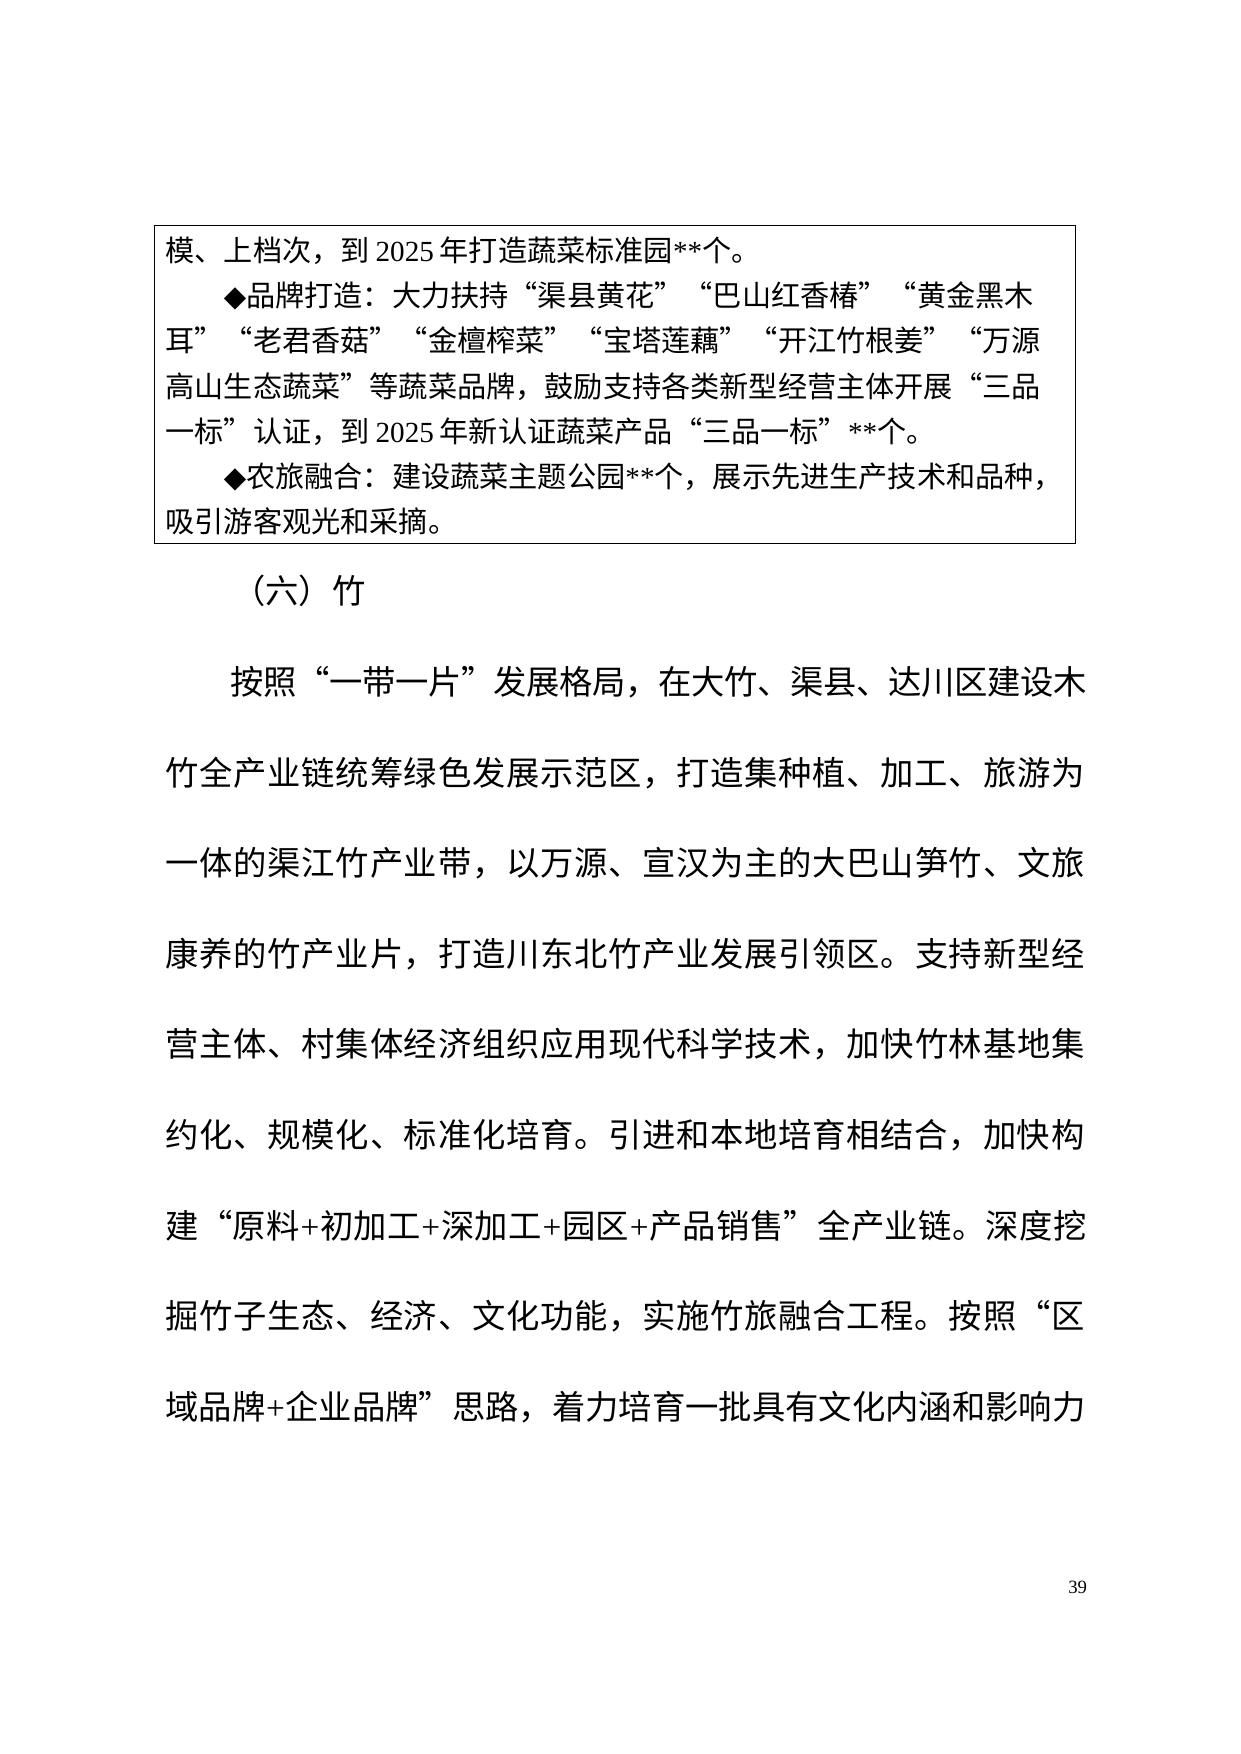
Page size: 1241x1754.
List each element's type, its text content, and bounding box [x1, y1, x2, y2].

text （六）竹 [165, 544, 1087, 634]
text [165, 634, 1087, 1450]
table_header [155, 226, 1075, 543]
